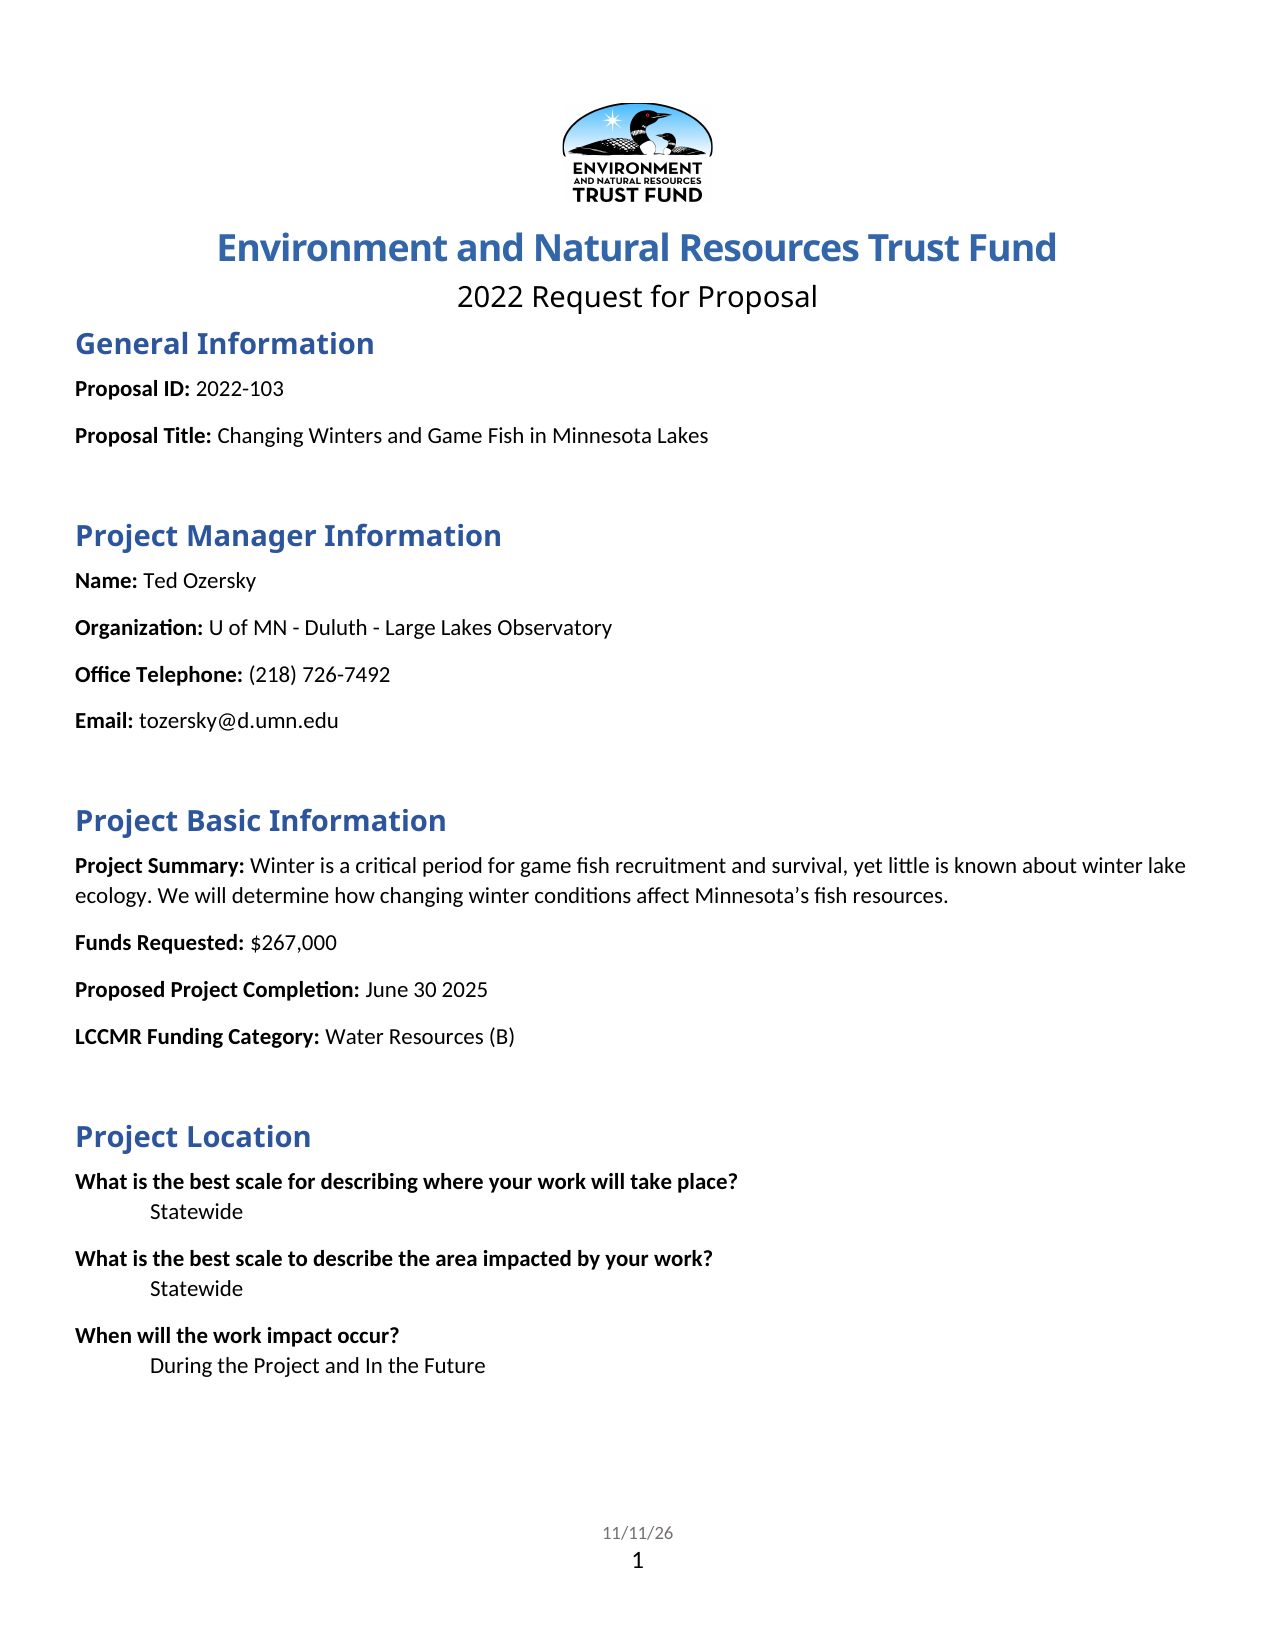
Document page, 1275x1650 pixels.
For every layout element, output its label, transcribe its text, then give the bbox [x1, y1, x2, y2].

text What is the best scale to describe the area impacted by your work? Statewide [75, 1244, 1200, 1302]
subtitle 2022 Request for Proposal [75, 276, 1200, 316]
text Email: tozersky@d.umn.edu [75, 707, 1200, 734]
text Funds Requested: $267,000 [75, 928, 1200, 957]
text Proposal Title: Changing Winters and Game Fish in Minnesota Lakes [75, 421, 1200, 449]
picture [562, 103, 713, 202]
subtitle General Information [75, 323, 1200, 363]
text What is the best scale for describing where your work will take place? Statewide [75, 1167, 1200, 1225]
text Office Telephone: (218) 726-7492 [75, 660, 1200, 688]
text Project Summary: Winter is a critical period for game fish recruitment and survival, yet little is known about winter lake ecology. We will determine how changing winter conditions affect Minnesota’s fish resources. [75, 851, 1200, 910]
subtitle Project Manager Information [75, 515, 1200, 554]
title Environment and Natural Resources Trust Fund [75, 221, 1200, 272]
text LCCMR Funding Category: Water Resources (B) [75, 1022, 1200, 1050]
subtitle Project Location [75, 1116, 1200, 1156]
text Name: Ted Ozersky [75, 566, 1200, 594]
text Proposal ID: 2022-103 [75, 374, 1200, 402]
text Organization: U of MN - Duluth - Large Lakes Observatory [75, 613, 1200, 641]
subtitle Project Basic Information [75, 800, 1200, 840]
text Proposed Project Completion: June 30 2025 [75, 975, 1200, 1003]
text When will the work impact occur? During the Project and In the Future [75, 1321, 1200, 1379]
